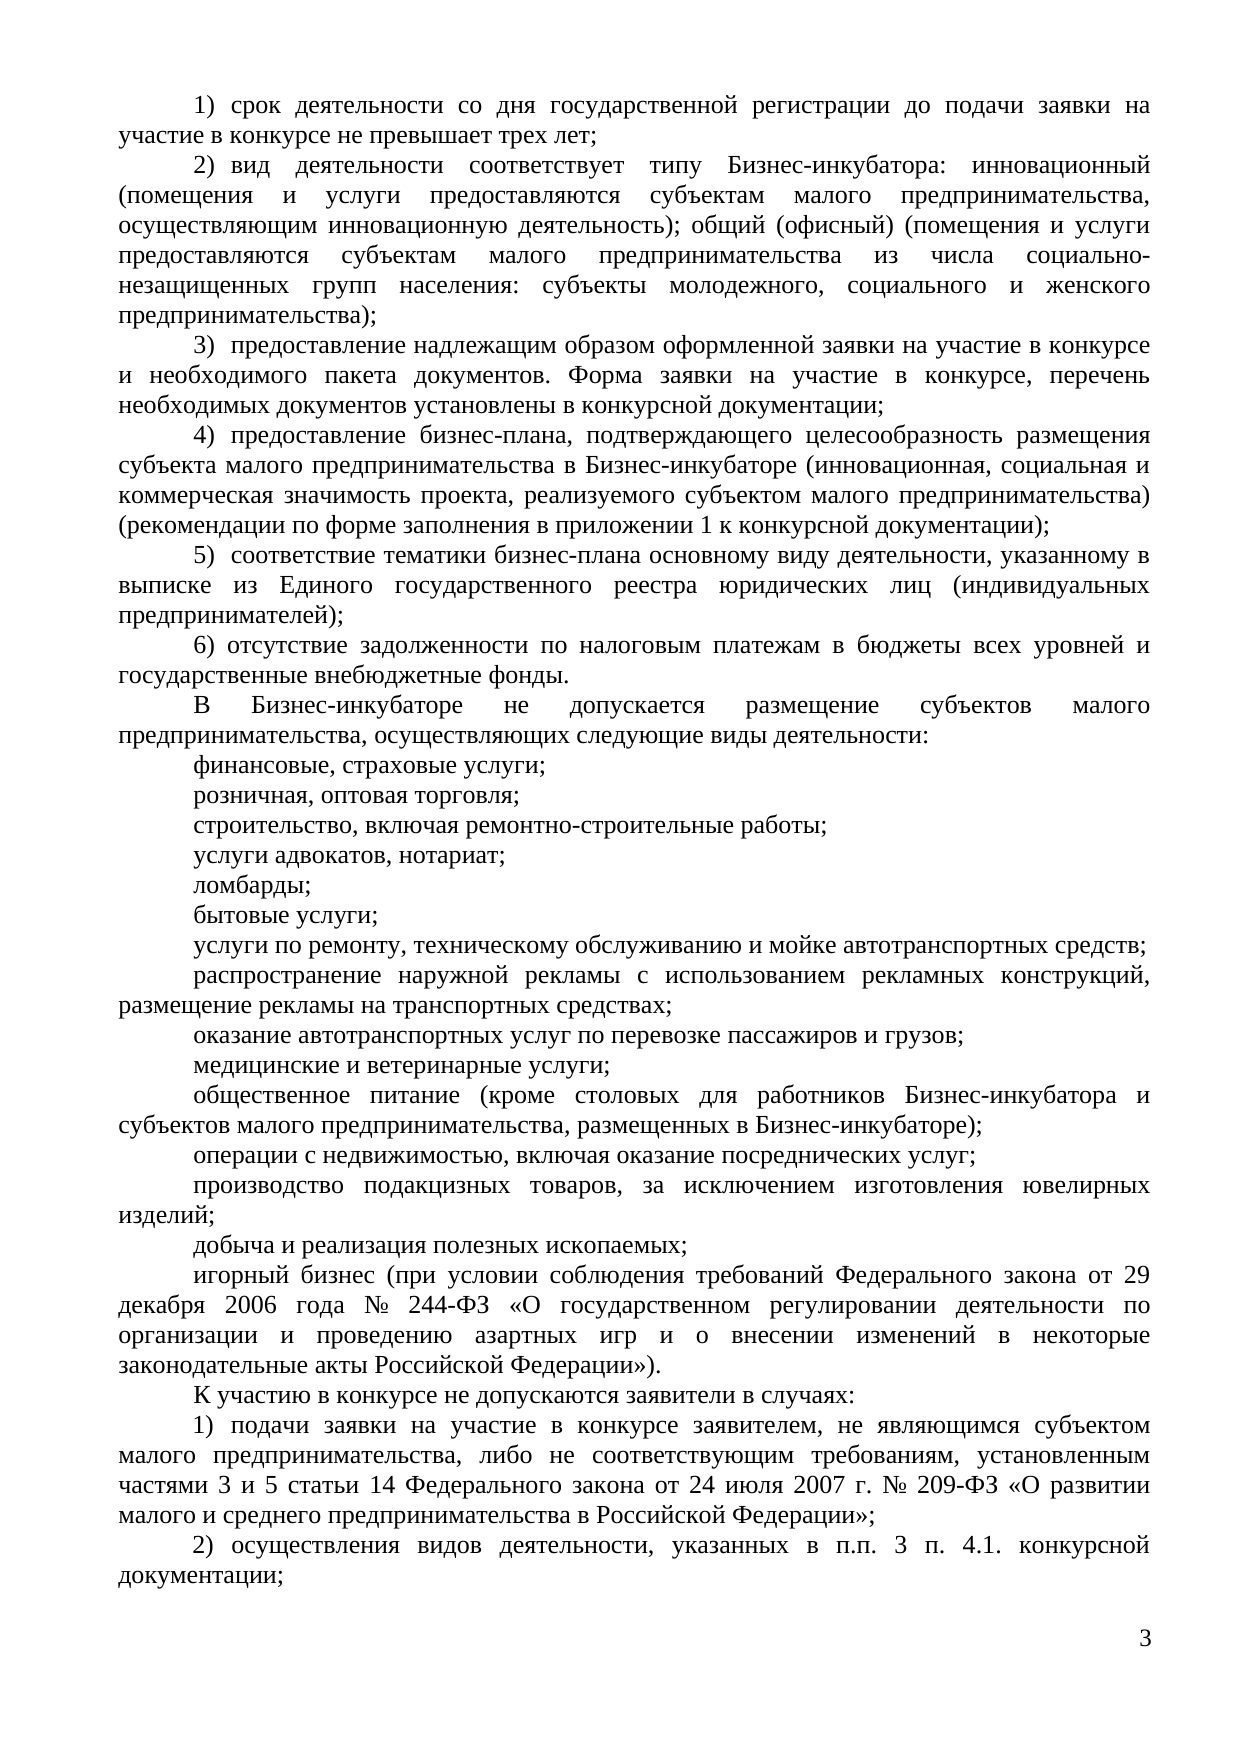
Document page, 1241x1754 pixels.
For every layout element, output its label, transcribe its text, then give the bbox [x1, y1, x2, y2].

text оказание автотранспортных услуг по перевозке пассажиров и грузов; [118, 1019, 1152, 1049]
text ломбарды; [118, 869, 1152, 899]
text розничная, оптовая торговля; [118, 779, 1152, 809]
text 2) вид деятельности соответствует типу Бизнес-инкубатора: инновационный (помещения и услуги предоставляются субъектам малого предпринимательства, осуществляющим инновационную деятельность); общий (офисный) (помещения и услуги предоставляются субъектам малого предпринимательства из числа социально-незащищенных групп населения: субъекты молодежного, социального и женского предпринимательства); [118, 149, 1152, 329]
text финансовые, страховые услуги; [118, 749, 1152, 779]
text услуги по ремонту, техническому обслуживанию и мойке автотранспортных средств; [118, 929, 1152, 959]
text производство подакцизных товаров, за исключением изготовления ювелирных изделий; [118, 1169, 1152, 1229]
text бытовые услуги; [118, 899, 1152, 929]
text услуги адвокатов, нотариат; [118, 839, 1152, 869]
text 4) предоставление бизнес-плана, подтверждающего целесообразность размещения субъекта малого предпринимательства в Бизнес-инкубаторе (инновационная, социальная и коммерческая значимость проекта, реализуемого субъектом малого предпринимательства) (рекомендации по форме заполнения в приложении 1 к конкурсной документации); [118, 419, 1152, 539]
text 3) предоставление надлежащим образом оформленной заявки на участие в конкурсе и необходимого пакета документов. Форма заявки на участие в конкурсе, перечень необходимых документов установлены в конкурсной документации; [118, 329, 1152, 419]
text добыча и реализация полезных ископаемых; [118, 1229, 1152, 1259]
text распространение наружной рекламы с использованием рекламных конструкций, размещение рекламы на транспортных средствах; [118, 959, 1152, 1019]
text 6) отсутствие задолженности по налоговым платежам в бюджеты всех уровней и государственные внебюджетные фонды. [118, 629, 1152, 689]
text 5) соответствие тематики бизнес-плана основному виду деятельности, указанному в выписке из Единого государственного реестра юридических лиц (индивидуальных предпринимателей); [118, 539, 1152, 629]
text В Бизнес-инкубаторе не допускается размещение субъектов малого предпринимательства, осуществляющих следующие виды деятельности: [118, 689, 1152, 749]
text операции с недвижимостью, включая оказание посреднических услуг; [118, 1139, 1152, 1169]
text общественное питание (кроме столовых для работников Бизнес-инкубатора и субъектов малого предпринимательства, размещенных в Бизнес-инкубаторе); [118, 1079, 1152, 1139]
text 1) подачи заявки на участие в конкурсе заявителем, не являющимся субъектом малого предпринимательства, либо не соответствующим требованиям, установленным частями 3 и 5 статьи 14 Федерального закона от 24 июля . № 209-ФЗ «О развитии малого и среднего предпринимательства в Российской Федерации»; [118, 1409, 1152, 1529]
text 2) осуществления видов деятельности, указанных в п.п. 3 п. 4.1. конкурсной документации; [118, 1529, 1152, 1589]
text игорный бизнес (при условии соблюдения требований Федерального закона от 29 декабря 2006 года № 244-ФЗ «О государственном регулировании деятельности по организации и проведению азартных игр и о внесении изменений в некоторые законодательные акты Российской Федерации»). [118, 1259, 1152, 1379]
text строительство, включая ремонтно-строительные работы; [118, 809, 1152, 839]
text 1) срок деятельности со дня государственной регистрации до подачи заявки на участие в конкурсе не превышает трех лет; [118, 89, 1152, 149]
text К участию в конкурсе не допускаются заявители в случаях: [118, 1379, 1152, 1409]
text медицинские и ветеринарные услуги; [118, 1049, 1152, 1079]
